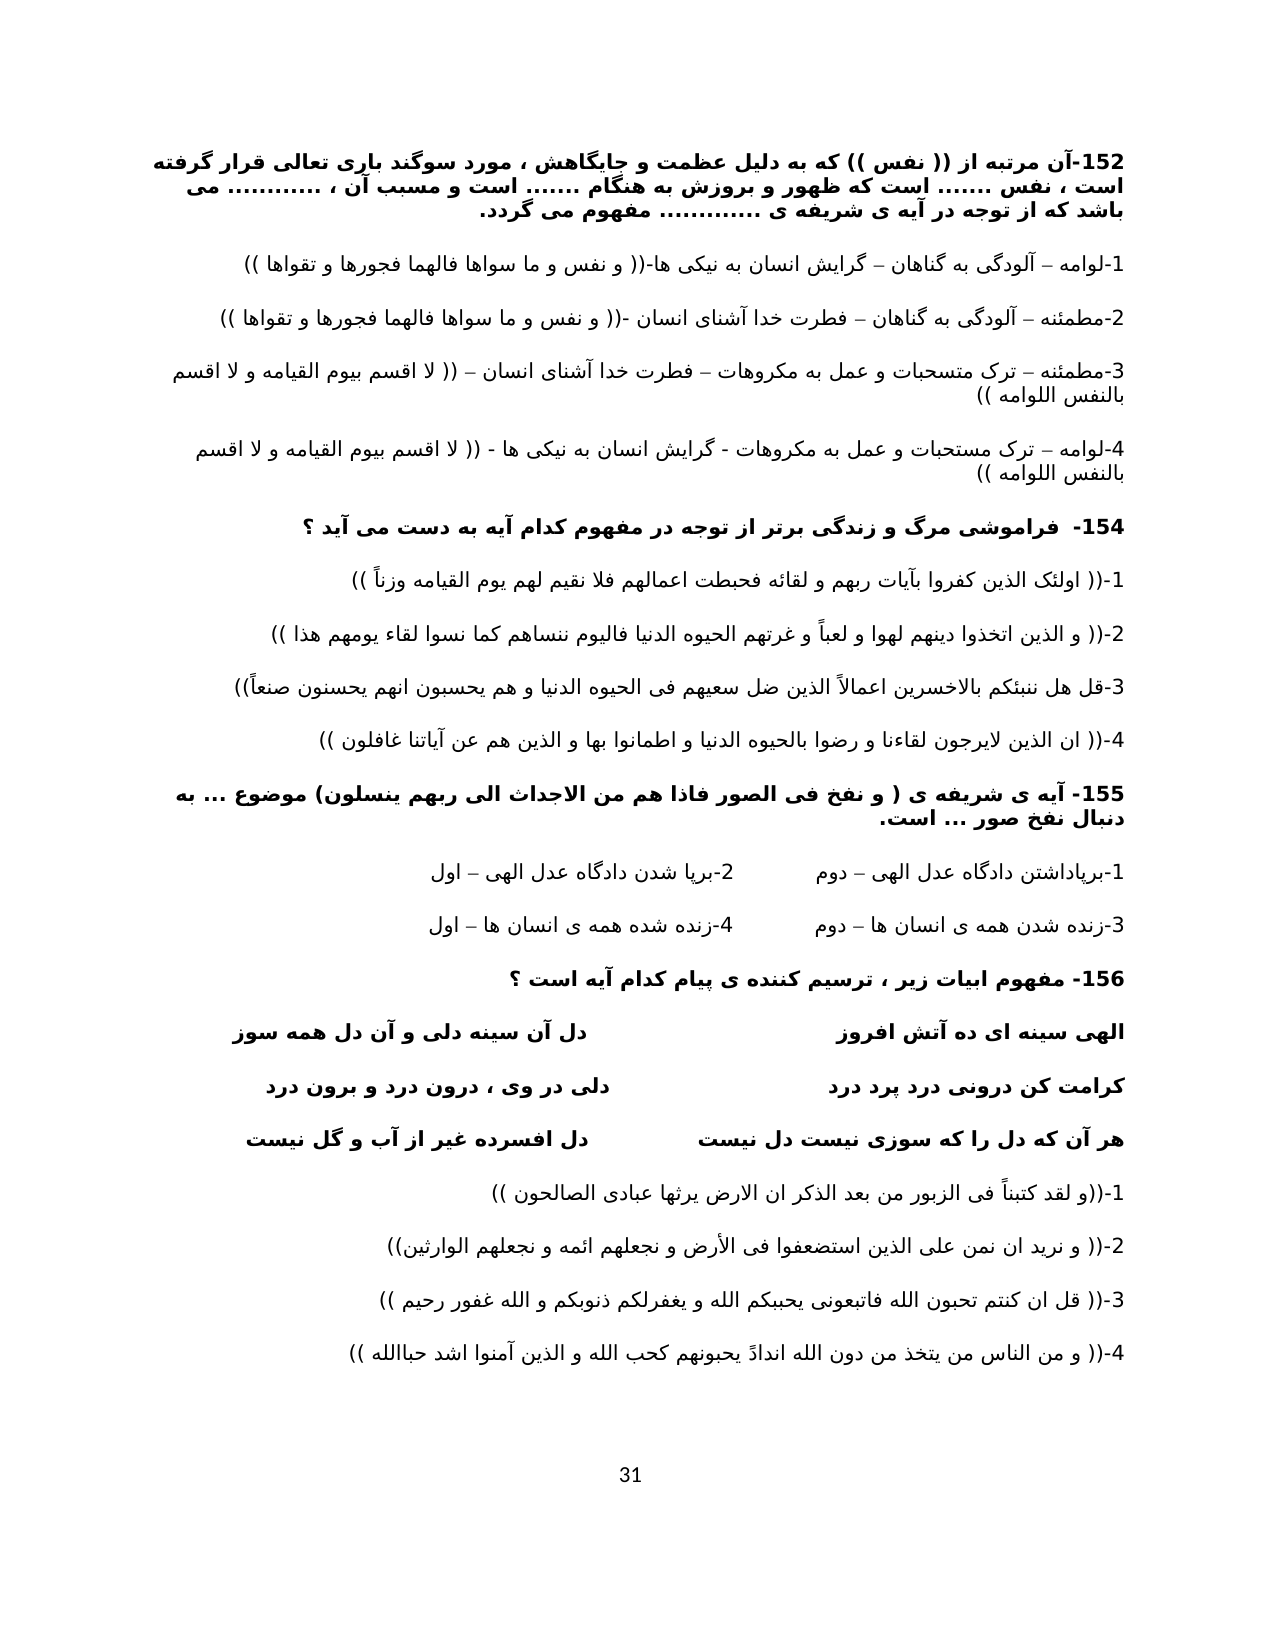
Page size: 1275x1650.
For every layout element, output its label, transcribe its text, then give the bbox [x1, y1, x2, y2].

text 3-(( قل ان کنتم تحبون الله فاتبعونی یحببکم الله و یغفرلکم ذنوبکم و الله غفور رحیم )) [150, 1288, 1125, 1312]
text 1-((و لقد کتبناً فی الزبور من بعد الذکر ان الارض یرثها عبادی الصالحون )) [150, 1181, 1125, 1205]
text 154- فراموشی مرگ و زندگی برتر از توجه در مفهوم کدام آیه به دست می آید ؟ [150, 515, 1125, 539]
text 2-مطمئنه – آلودگی به گناهان – فطرت خدا آشنای انسان -(( و نفس و ما سواها فالهما فجورها و تقواها )) [150, 306, 1125, 330]
text 4-(( و من الناس من یتخذ من دون الله اندادً یحبونهم کحب الله و الذین آمنوا اشد حباالله )) [150, 1341, 1125, 1365]
text 1-برپاداشتن دادگاه عدل الهی – دوم 2-برپا شدن دادگاه عدل الهی – اول [150, 860, 1125, 884]
text 4-لوامه – ترک مستحبات و عمل به مکروهات - گرایش انسان به نیکی ها - (( لا اقسم بیوم القیامه و لا اقسم بالنفس اللوامه )) [150, 437, 1125, 486]
text 155- آیه ی شریفه ی ( و نفخ فی الصور فاذا هم من الاجداث الی ربهم ینسلون) موضوع ... به دنبال نفخ صور ... است. [150, 782, 1125, 831]
text 2-(( و الذین اتخذوا دینهم لهوا و لعباً و غرتهم الحیوه الدنیا فالیوم ننساهم کما نسوا لقاء یومهم هذا )) [150, 622, 1125, 646]
text 156- مفهوم ابیات زیر ، ترسیم کننده ی پیام کدام آیه است ؟ [150, 967, 1125, 991]
text 3-مطمئنه – ترک متسحبات و عمل به مکروهات – فطرت خدا آشنای انسان – (( لا اقسم بیوم القیامه و لا اقسم بالنفس اللوامه )) [150, 359, 1125, 408]
text 1-(( اولئک الذین کفروا بآیات ربهم و لقائه فحبطت اعمالهم فلا نقیم لهم یوم القیامه وزناً )) [150, 568, 1125, 592]
text 2-(( و نرید ان نمن علی الذین استضعفوا فی الأرض و نجعلهم ائمه و نجعلهم الوارثین)) [150, 1234, 1125, 1258]
text 1-لوامه – آلودگی به گناهان – گرایش انسان به نیکی ها-(( و نفس و ما سواها فالهما فجورها و تقواها )) [150, 252, 1125, 276]
text 3-قل هل ننبئکم بالاخسرین اعمالاً الذین ضل سعیهم فی الحیوه الدنیا و هم یحسبون انهم یحسنون صنعاً)) [150, 675, 1125, 699]
text 4-(( ان الذین لایرجون لقاءنا و رضوا بالحیوه الدنیا و اطمانوا بها و الذین هم عن آیاتنا غافلون )) [150, 728, 1125, 753]
text هر آن که دل را که سوزی نیست دل نیست دل افسرده غیر از آب و گل نیست [150, 1127, 1125, 1152]
text 3-زنده شدن همه ی انسان ها – دوم 4-زنده شده همه ی انسان ها – اول [150, 913, 1125, 938]
text الهی سینه ای ده آتش افروز دل آن سینه دلی و آن دل همه سوز [150, 1020, 1125, 1044]
text 152-آن مرتبه از (( نفس )) که به دلیل عظمت و جایگاهش ، مورد سوگند باری تعالی قرار گرفته است ، نفس ....... است که ظهور و بروزش به هنگام ....... است و مسبب آن ، ............ می باشد که از توجه در آیه ی شریفه ی ............. مفهوم می گردد. [150, 150, 1125, 223]
text کرامت کن درونی درد پرد درد دلی در وی ، درون درد و برون درد [150, 1074, 1125, 1098]
